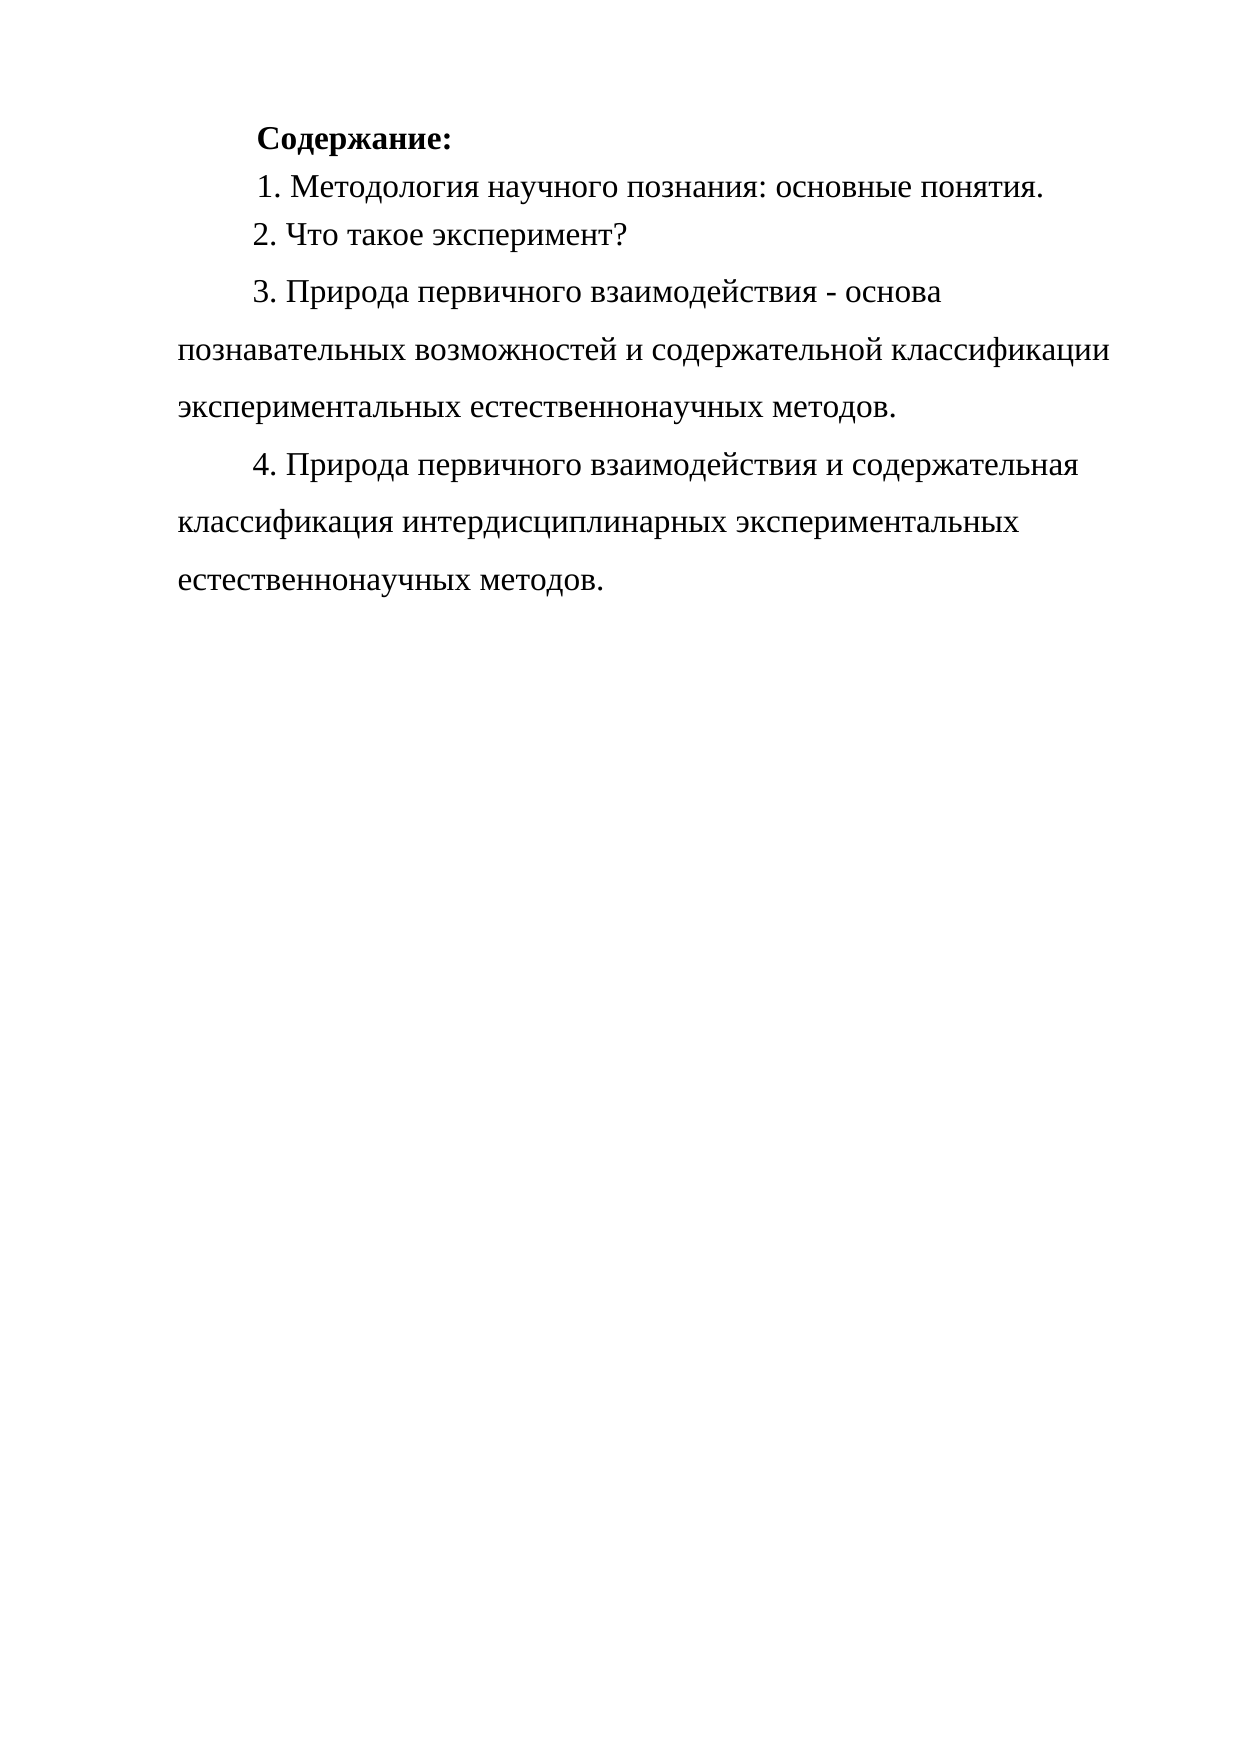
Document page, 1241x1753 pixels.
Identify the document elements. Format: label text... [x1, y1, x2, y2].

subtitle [181, 118, 1122, 156]
text 2. Что такое эксперимент? [177, 214, 1122, 252]
text 4. Природа первичного взаимодействия и содержательная классификация интердисциплинарных экспериментальных естественнонаучных методов. [177, 444, 1122, 597]
text 3. Природа первичного взаимодействия - основа познавательных возможностей и содержательной классификации экспериментальных естественнонаучных методов. [177, 271, 1122, 425]
text 1. Методология научного познания: основные понятия. [181, 166, 1122, 204]
